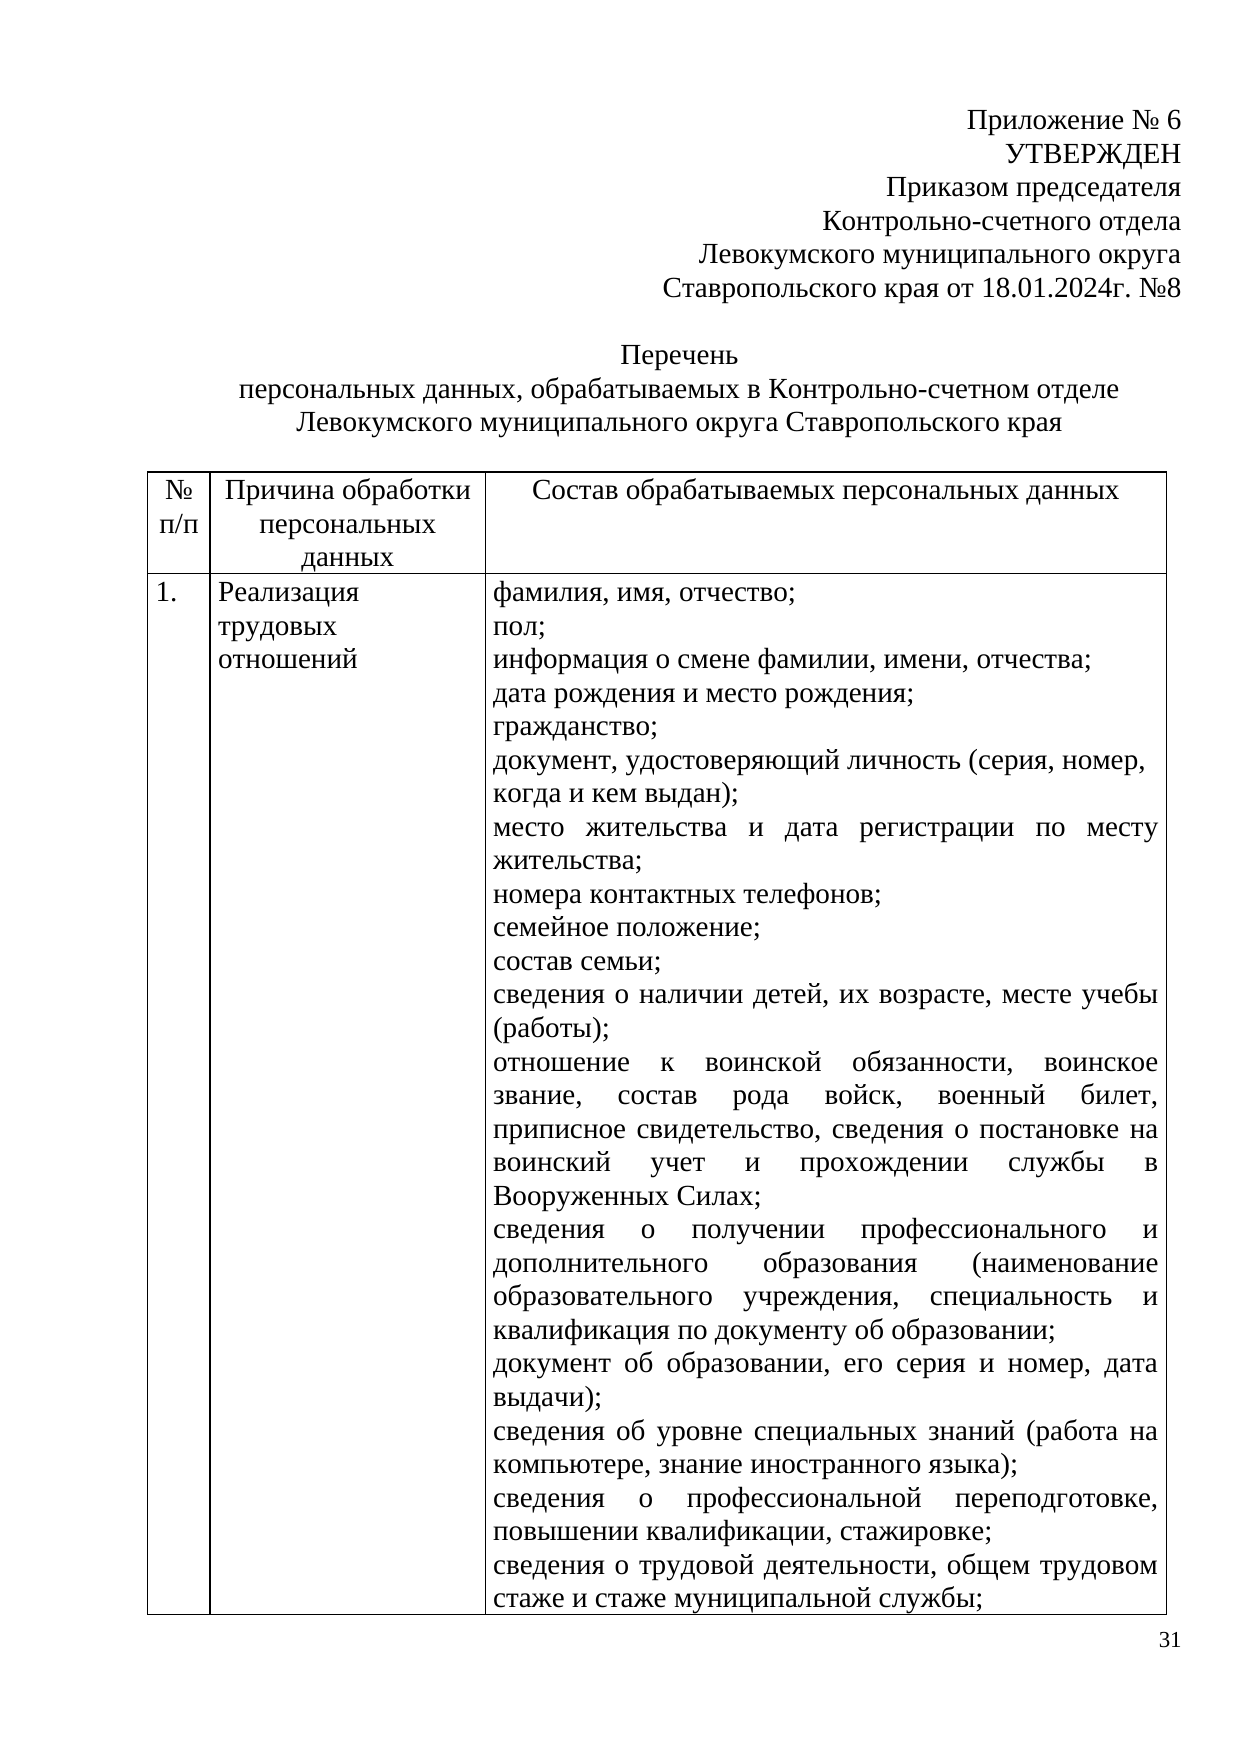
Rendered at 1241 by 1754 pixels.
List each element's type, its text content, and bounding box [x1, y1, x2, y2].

text Перечень [177, 337, 1181, 371]
text Приложение № 6 [177, 102, 1181, 136]
text Приказом председателя [177, 169, 1181, 203]
text Контрольно-счетного отдела [177, 203, 1181, 237]
table_header Причина обработки персональных данных [211, 473, 485, 573]
table_cell 1. [148, 574, 209, 1614]
text Ставропольского края от 18.01.2024г. №8 [177, 270, 1181, 304]
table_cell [486, 574, 1166, 1614]
text Утвержден [177, 136, 1181, 169]
text персональных данных, обрабатываемых в Контрольно-счетном отделе Левокумского муниципального округа Ставропольского края [177, 371, 1181, 438]
text Левокумского муниципального округа [177, 237, 1181, 270]
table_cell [211, 574, 485, 1614]
table_header № п/п [148, 473, 209, 573]
table_header Состав обрабатываемых персональных данных [486, 473, 1166, 573]
